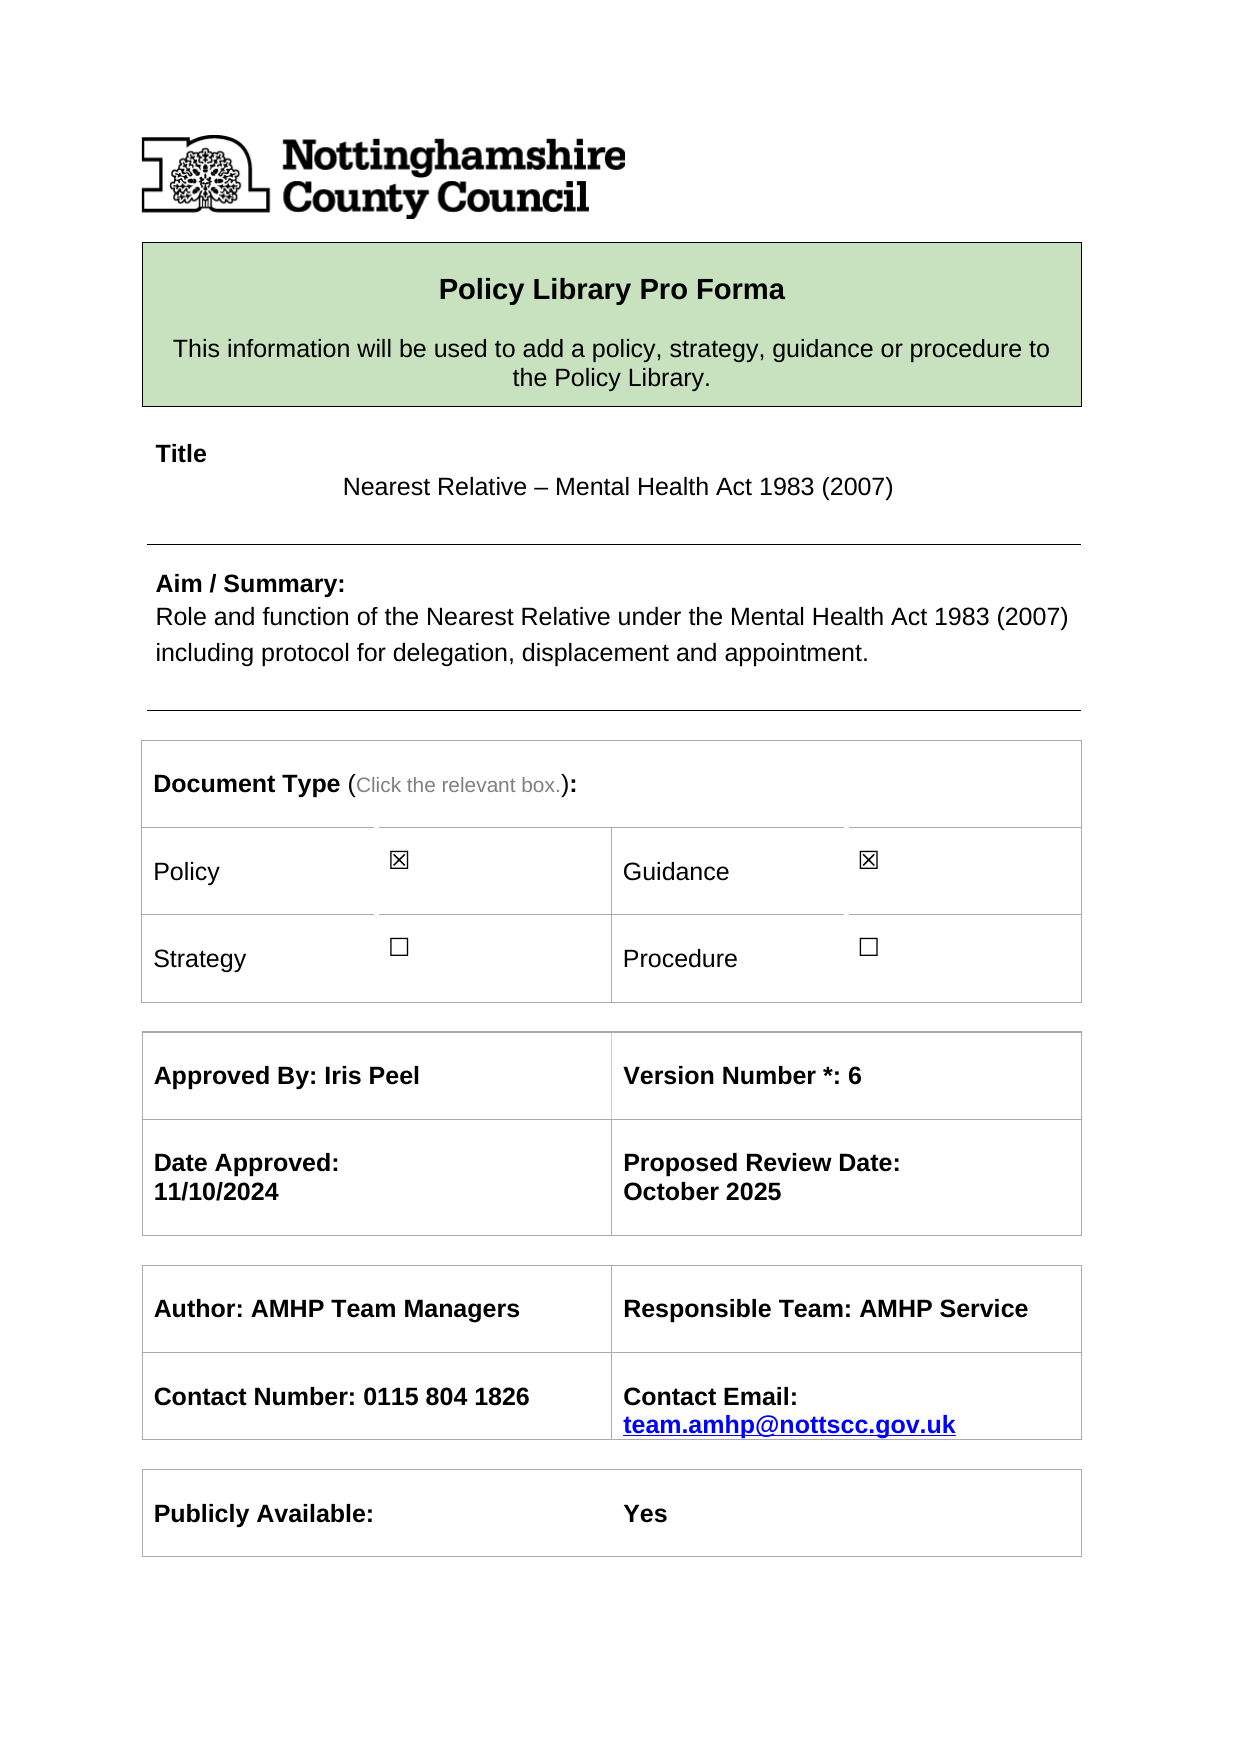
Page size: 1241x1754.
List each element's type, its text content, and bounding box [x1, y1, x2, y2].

table_cell Guidance [612, 828, 844, 914]
table_header Title [147, 426, 1081, 467]
table_header Version Number *: 6 [612, 1033, 1081, 1119]
table_header [612, 1470, 1081, 1556]
table_cell [847, 915, 1081, 1002]
table_header Responsible Team: AMHP Service [612, 1266, 1081, 1352]
table_header Policy Library Pro Forma This information will be used to add a policy, strategy, guidance or procedure to the Policy Library. [143, 243, 1081, 406]
table_header Document Type (Click the relevant box.): [142, 741, 1081, 827]
table_cell Procedure [612, 915, 846, 1002]
table_header Author: AMHP Team Managers [143, 1266, 611, 1352]
table_cell Policy [142, 828, 374, 914]
table_cell [379, 828, 611, 914]
table_cell [377, 915, 611, 1002]
table_header Approved By: Iris Peel [143, 1033, 611, 1119]
table_cell Nearest Relative – Mental Health Act 1983 (2007) [147, 472, 1081, 544]
table_header Aim / Summary: [147, 569, 1081, 597]
table_cell Role and function of the Nearest Relative under the Mental Health Act 1983 (2007) including protocol for delegation, displacement and appointment. [147, 602, 1081, 710]
table_cell Contact Number: 0115 804 1826 [143, 1353, 611, 1439]
picture [141, 135, 625, 219]
table_cell Contact Email: team.amhp@nottscc.gov.uk [612, 1353, 1081, 1439]
table_cell Strategy [142, 915, 376, 1002]
table_cell Date Approved: [143, 1120, 611, 1235]
table_header Publicly Available: [143, 1470, 611, 1556]
table_cell Proposed Review Date: [612, 1120, 1081, 1235]
table_cell [849, 828, 1081, 914]
